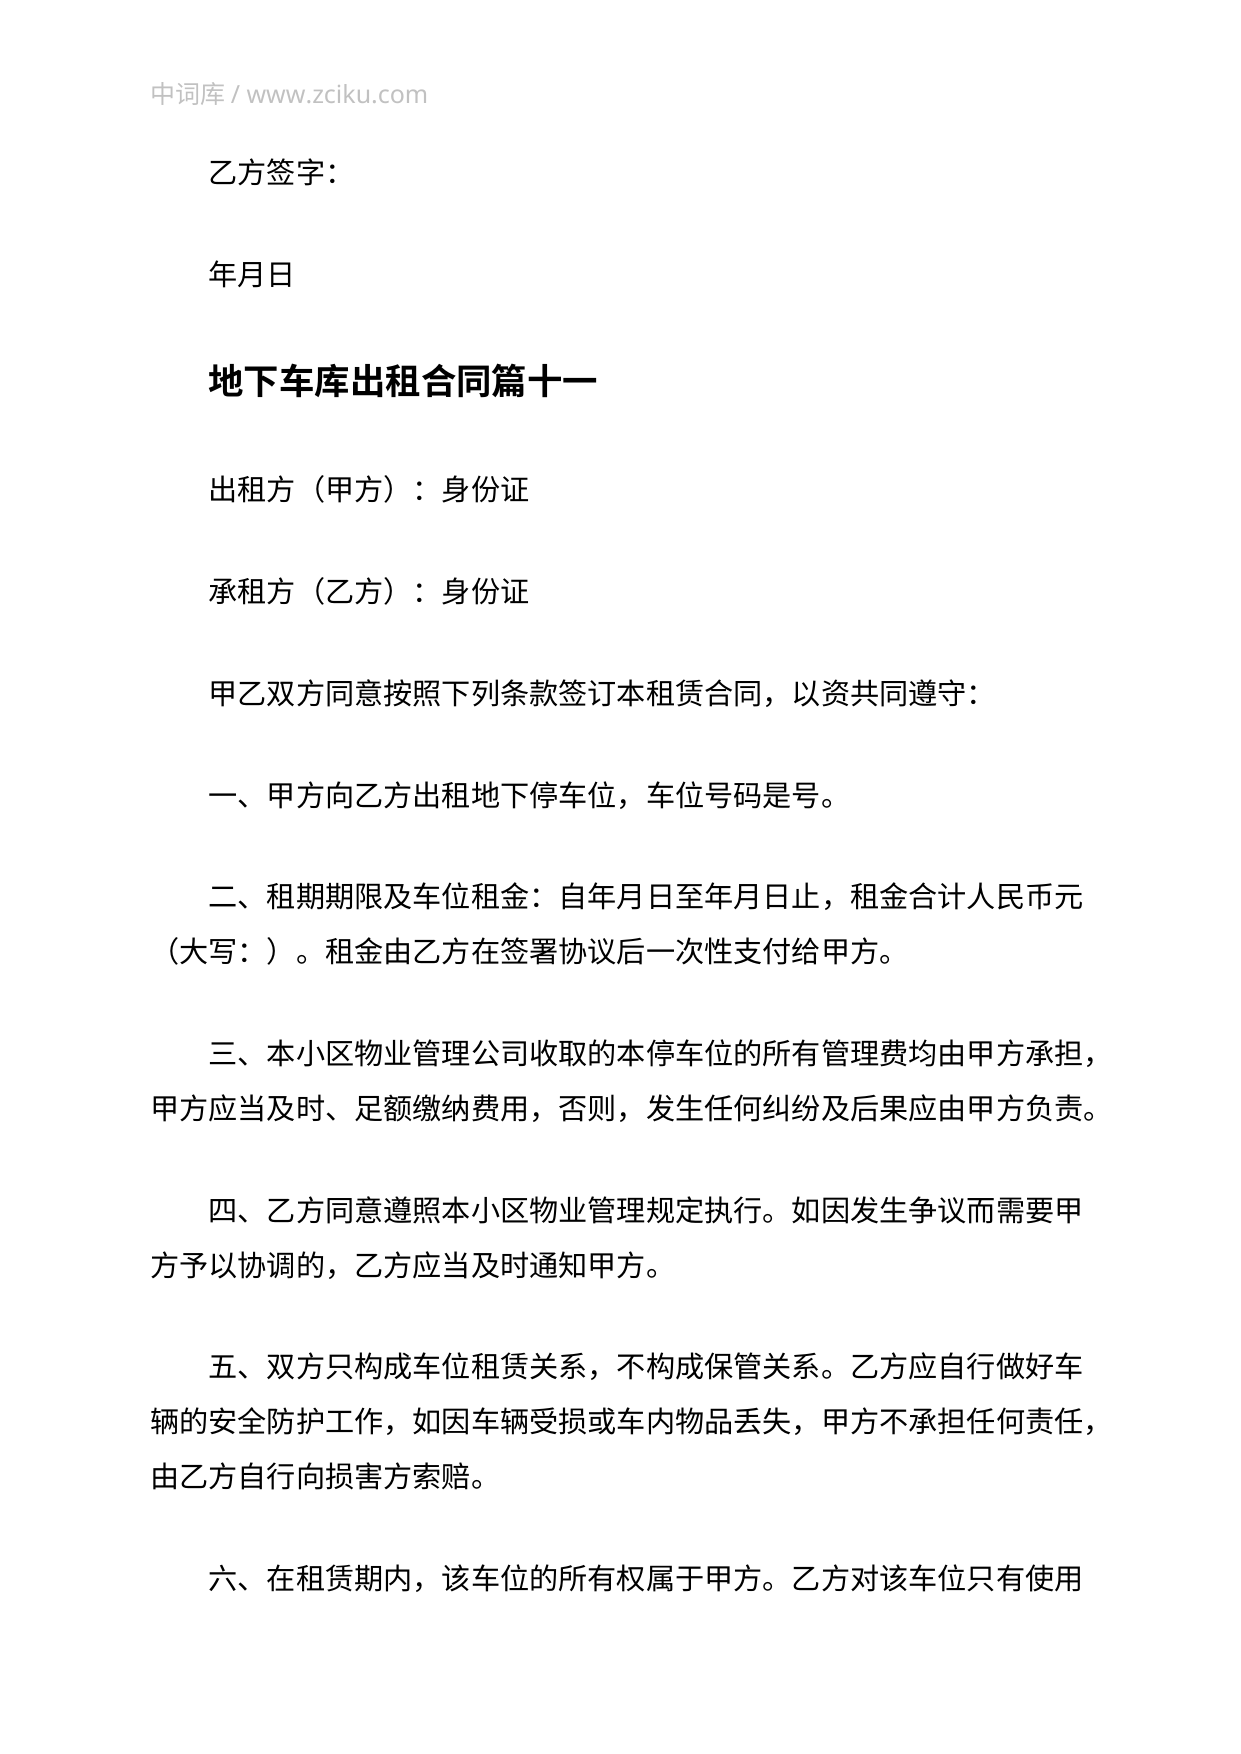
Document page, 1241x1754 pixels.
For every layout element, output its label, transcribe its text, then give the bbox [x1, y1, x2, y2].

text 承租方（乙方）：身份证 [150, 569, 1090, 611]
text 二、租期期限及车位租金：自年月日至年月日止，租金合计人民币元（大写：）。租金由乙方在签署协议后一次性支付给甲方。 [150, 874, 1090, 971]
text 三、本小区物业管理公司收取的本停车位的所有管理费均由甲方承担，甲方应当及时、足额缴纳费用，否则，发生任何纠纷及后果应由甲方负责。 [150, 1031, 1090, 1128]
text 年月日 [150, 252, 1090, 294]
text 甲乙双方同意按照下列条款签订本租赁合同，以资共同遵守： [150, 671, 1090, 713]
text 一、甲方向乙方出租地下停车位，车位号码是号。 [150, 772, 1090, 814]
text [150, 1556, 1090, 1598]
text 乙方签字： [150, 150, 1090, 192]
text 出租方（甲方）：身份证 [150, 467, 1090, 509]
text 四、乙方同意遵照本小区物业管理规定执行。如因发生争议而需要甲方予以协调的，乙方应当及时通知甲方。 [150, 1187, 1090, 1284]
text 五、双方只构成车位租赁关系，不构成保管关系。乙方应自行做好车辆的安全防护工作，如因车辆受损或车内物品丢失，甲方不承担任何责任，由乙方自行向损害方索赔。 [150, 1344, 1090, 1496]
text 地下车库出租合同篇十一 [150, 353, 1090, 405]
